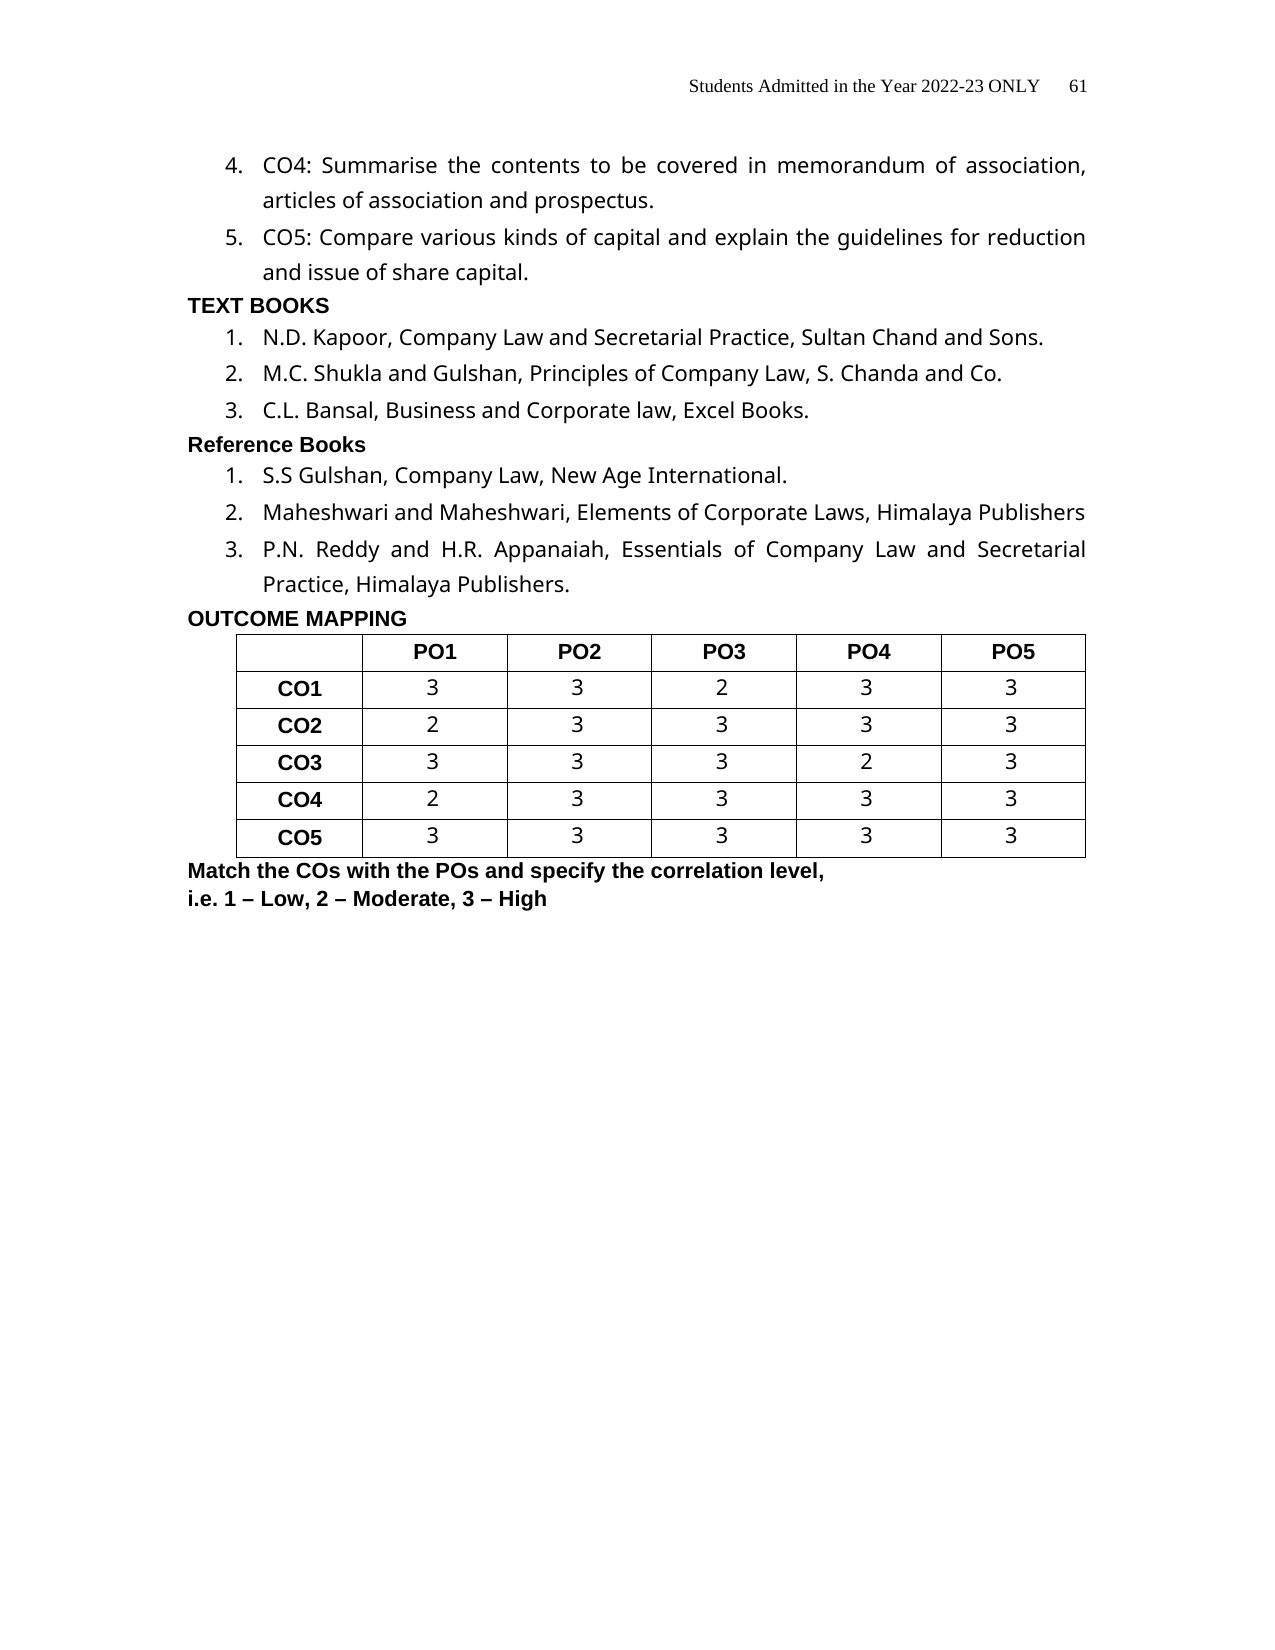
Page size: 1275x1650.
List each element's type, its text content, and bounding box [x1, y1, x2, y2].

text TEXT BOOKS [187, 293, 1087, 318]
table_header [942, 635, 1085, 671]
list M.C. Shukla and Gulshan, Principles of Company Law, S. Chanda and Co. [225, 358, 1087, 388]
list S.S Gulshan, Company Law, New Age International. [225, 460, 1087, 490]
list CO4: Summarise the contents to be covered in memorandum of association, articles of association and prospectus. [225, 150, 1087, 214]
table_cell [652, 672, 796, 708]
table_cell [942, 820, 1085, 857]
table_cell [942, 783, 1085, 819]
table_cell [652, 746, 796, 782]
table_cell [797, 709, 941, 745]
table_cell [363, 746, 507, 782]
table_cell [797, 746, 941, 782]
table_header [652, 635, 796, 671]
list C.L. Bansal, Business and Corporate law, Excel Books. [225, 395, 1087, 425]
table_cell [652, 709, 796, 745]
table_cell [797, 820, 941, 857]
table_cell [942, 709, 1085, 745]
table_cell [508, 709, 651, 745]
list N.D. Kapoor, Company Law and Secretarial Practice, Sultan Chand and Sons. [225, 322, 1087, 351]
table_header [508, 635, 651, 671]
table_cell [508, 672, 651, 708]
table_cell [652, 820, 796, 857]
text Reference Books [187, 432, 1087, 457]
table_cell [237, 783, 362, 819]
list CO5: Compare various kinds of capital and explain the guidelines for reduction and issue of share capital. [225, 222, 1087, 286]
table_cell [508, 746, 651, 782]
list P.N. Reddy and H.R. Appanaiah, Essentials of Company Law and Secretarial Practice, Himalaya Publishers. [225, 534, 1087, 599]
list Maheshwari and Maheshwari, Elements of Corporate Laws, Himalaya Publishers [225, 497, 1087, 527]
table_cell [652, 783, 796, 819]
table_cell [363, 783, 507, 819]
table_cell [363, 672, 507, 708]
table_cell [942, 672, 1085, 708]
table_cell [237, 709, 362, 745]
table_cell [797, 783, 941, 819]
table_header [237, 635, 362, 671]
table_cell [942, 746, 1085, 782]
text OUTCOME MAPPING [187, 606, 1087, 631]
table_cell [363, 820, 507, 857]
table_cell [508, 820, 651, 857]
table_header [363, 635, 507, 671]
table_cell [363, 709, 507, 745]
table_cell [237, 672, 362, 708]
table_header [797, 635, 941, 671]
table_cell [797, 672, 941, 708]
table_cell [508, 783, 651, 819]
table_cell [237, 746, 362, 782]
text i.e. 1 – Low, 2 – Moderate, 3 – High [187, 886, 1087, 911]
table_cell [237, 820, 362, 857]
text Match the COs with the POs and specify the correlation level, [187, 858, 1087, 883]
